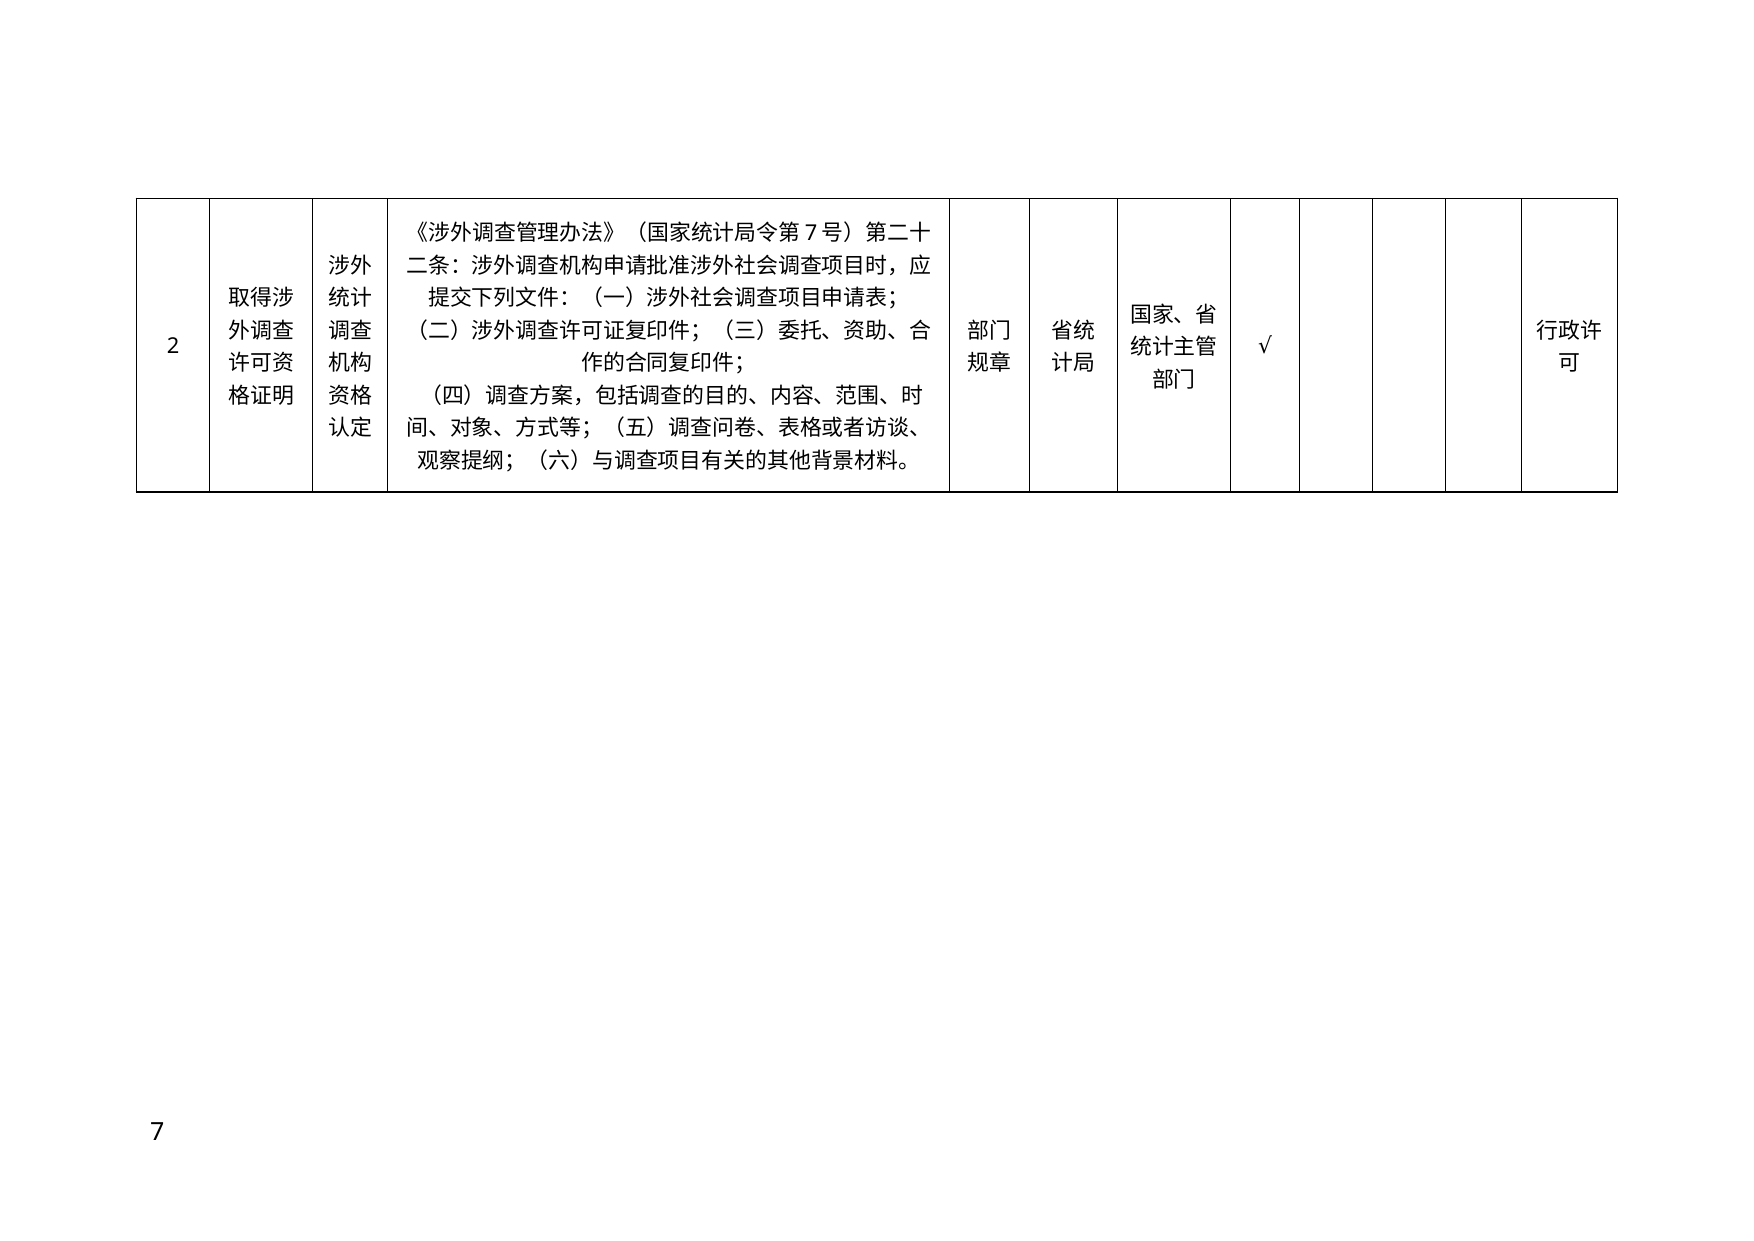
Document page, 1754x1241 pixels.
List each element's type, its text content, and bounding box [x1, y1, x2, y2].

table_cell [1300, 199, 1372, 491]
table_cell 省统计局 [1030, 199, 1117, 491]
table_cell [1446, 199, 1521, 491]
table_cell 2 [137, 199, 209, 491]
table_cell √ [1231, 199, 1299, 491]
table_cell 涉外统计调查机构资格认定 [313, 199, 387, 491]
table_cell 《涉外调查管理办法》（国家统计局令第7号）第二十二条：涉外调查机构申请批准涉外社会调查项目时，应提交下列文件：（一）涉外社会调查项目申请表；（二）涉外调查许可证复印件；（三）委托、资助、合作的合同复印件； （四）调查方案，包括调查的目的、内容、范围、时间、对象、方式等；（五）调查问卷、表格或者访谈、观察提纲；（六）与调查项目有关的其他背景材料。 [388, 199, 949, 491]
table_cell 取得涉外调查许可资格证明 [210, 199, 312, 491]
table_cell [1373, 199, 1445, 491]
table_cell 国家、省统计主管部门 [1118, 199, 1230, 491]
table_cell 行政许可 [1522, 199, 1617, 491]
table_cell 部门规章 [950, 199, 1029, 491]
